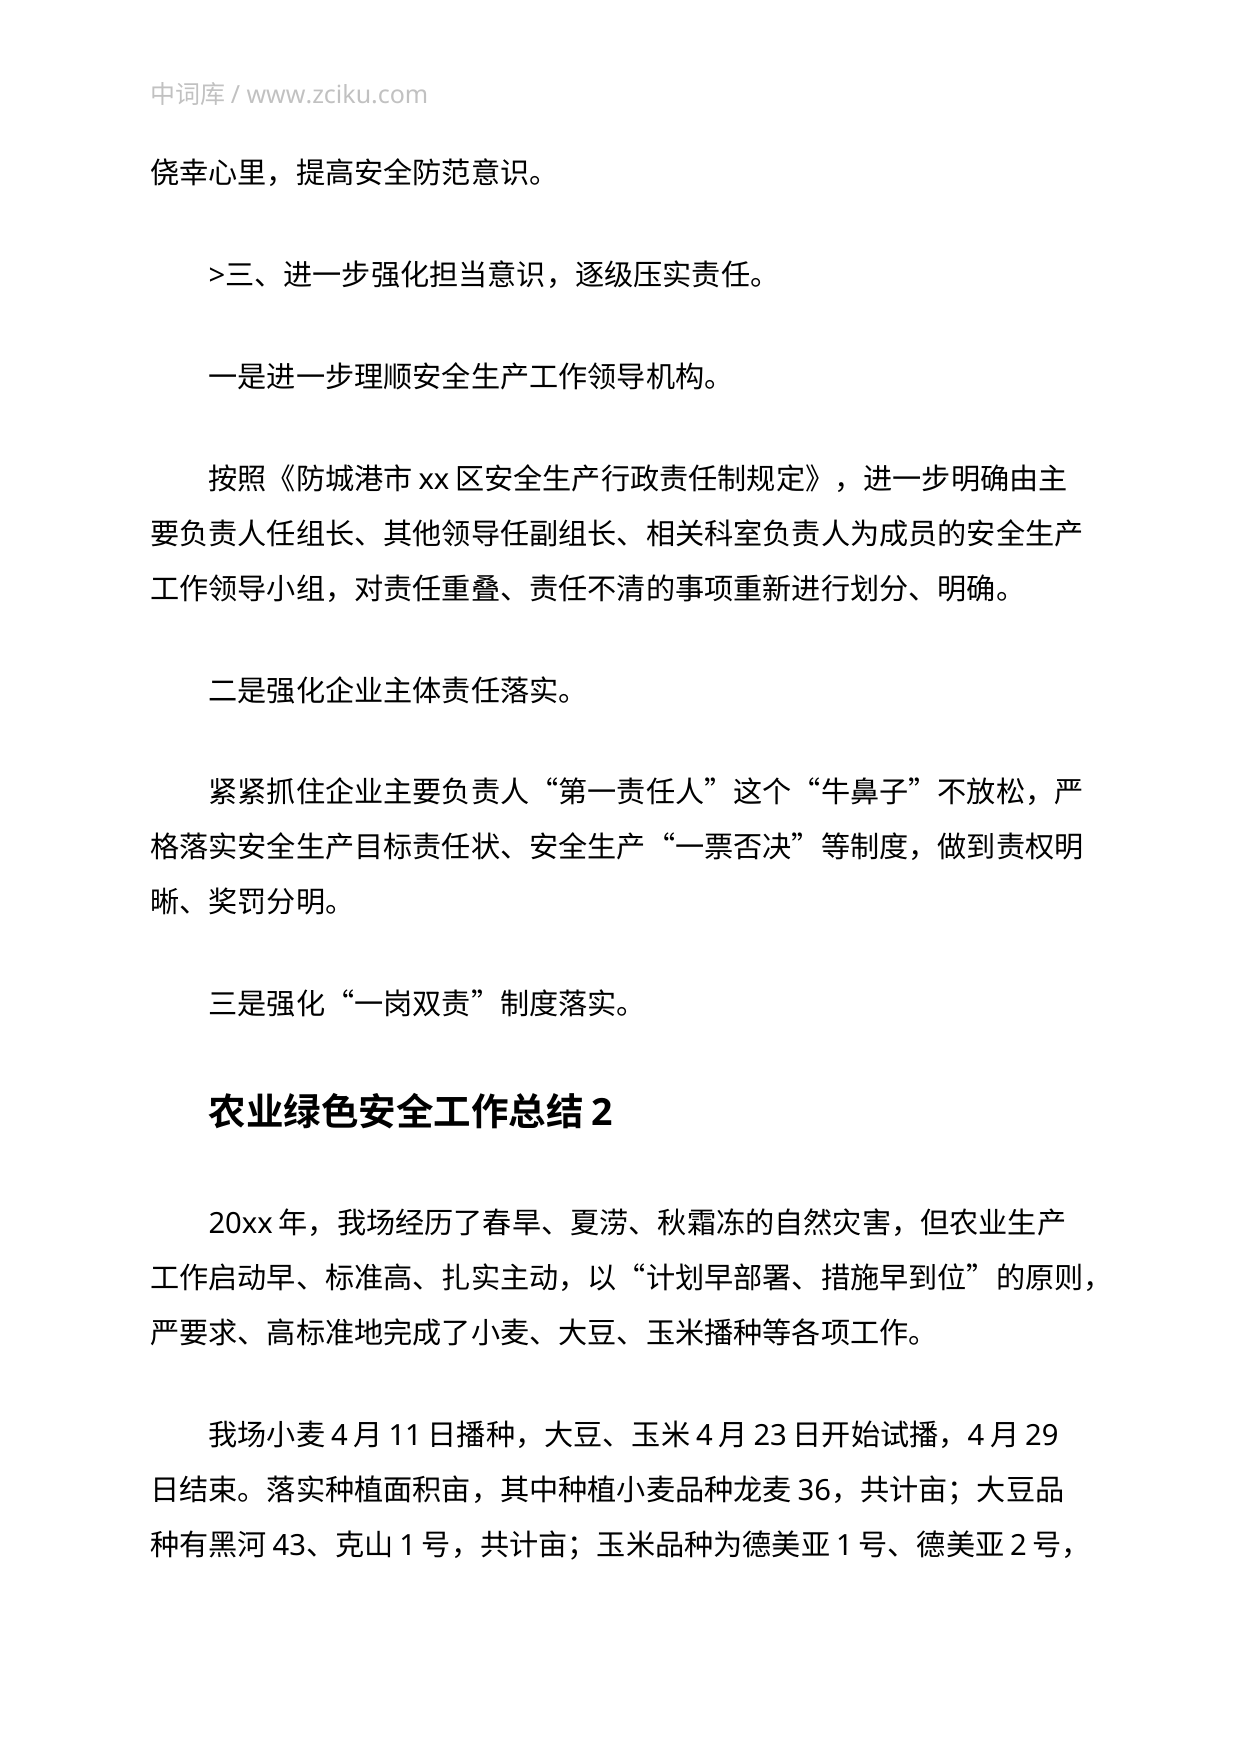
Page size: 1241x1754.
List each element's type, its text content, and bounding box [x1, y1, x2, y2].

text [150, 1412, 1090, 1564]
text 三是强化“一岗双责”制度落实。 [150, 981, 1090, 1023]
text 一是进一步理顺安全生产工作领导机构。 [150, 354, 1090, 396]
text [150, 150, 1090, 192]
text 按照《防城港市xx区安全生产行政责任制规定》，进一步明确由主要负责人任组长、其他领导任副组长、相关科室负责人为成员的安全生产工作领导小组，对责任重叠、责任不清的事项重新进行划分、明确。 [150, 456, 1090, 608]
text 二是强化企业主体责任落实。 [150, 667, 1090, 709]
text 农业绿色安全工作总结2 [150, 1082, 1090, 1137]
text 20xx年，我场经历了春旱、夏涝、秋霜冻的自然灾害，但农业生产工作启动早、标准高、扎实主动，以“计划早部署、措施早到位”的原则，严要求、高标准地完成了小麦、大豆、玉米播种等各项工作。 [150, 1200, 1090, 1352]
text >三、进一步强化担当意识，逐级压实责任。 [150, 252, 1090, 294]
text 紧紧抓住企业主要负责人“第一责任人”这个“牛鼻子”不放松，严格落实安全生产目标责任状、安全生产“一票否决”等制度，做到责权明晰、奖罚分明。 [150, 769, 1090, 921]
